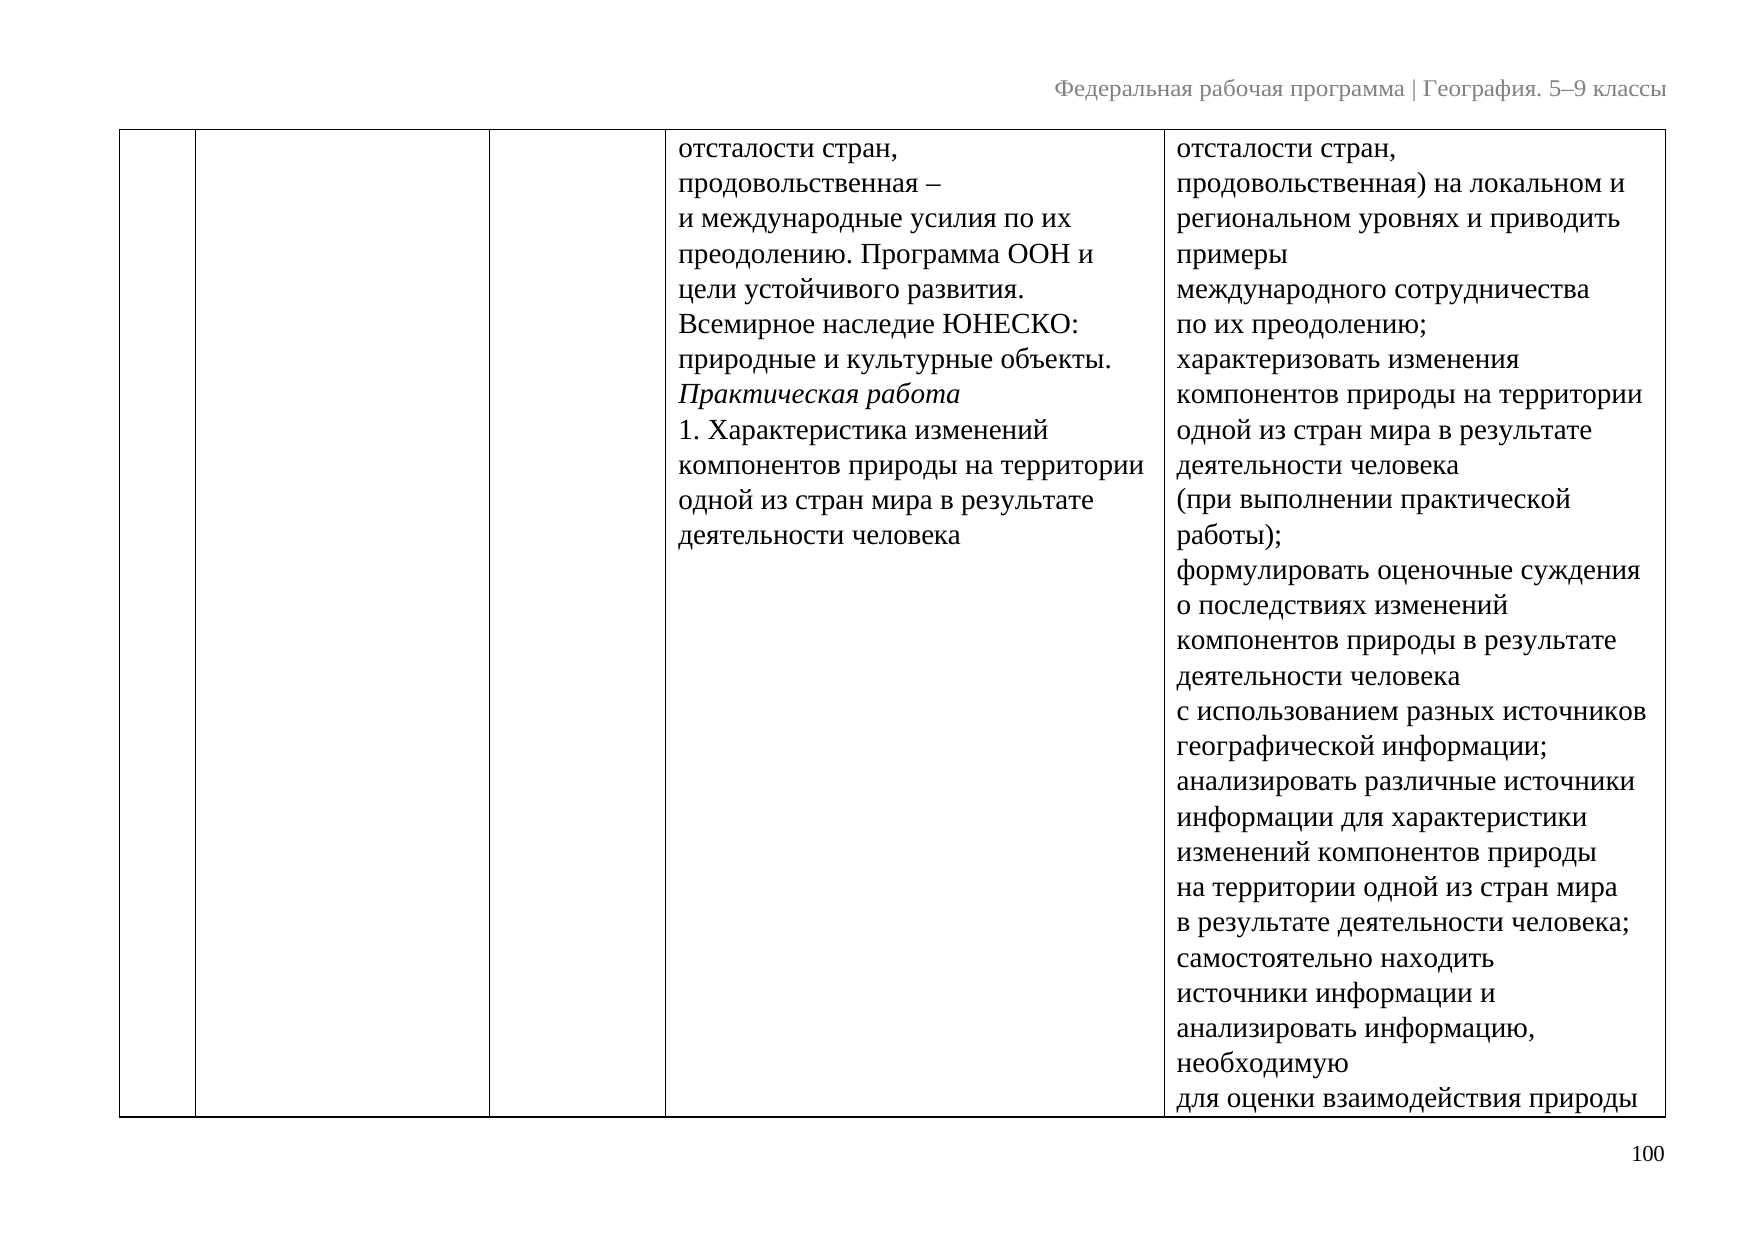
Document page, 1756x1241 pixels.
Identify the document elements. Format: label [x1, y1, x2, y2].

table_header [666, 130, 1164, 1116]
table_header [490, 130, 665, 1116]
table_header [196, 130, 489, 1116]
table_header [120, 130, 195, 1116]
table_header [1165, 130, 1665, 1116]
